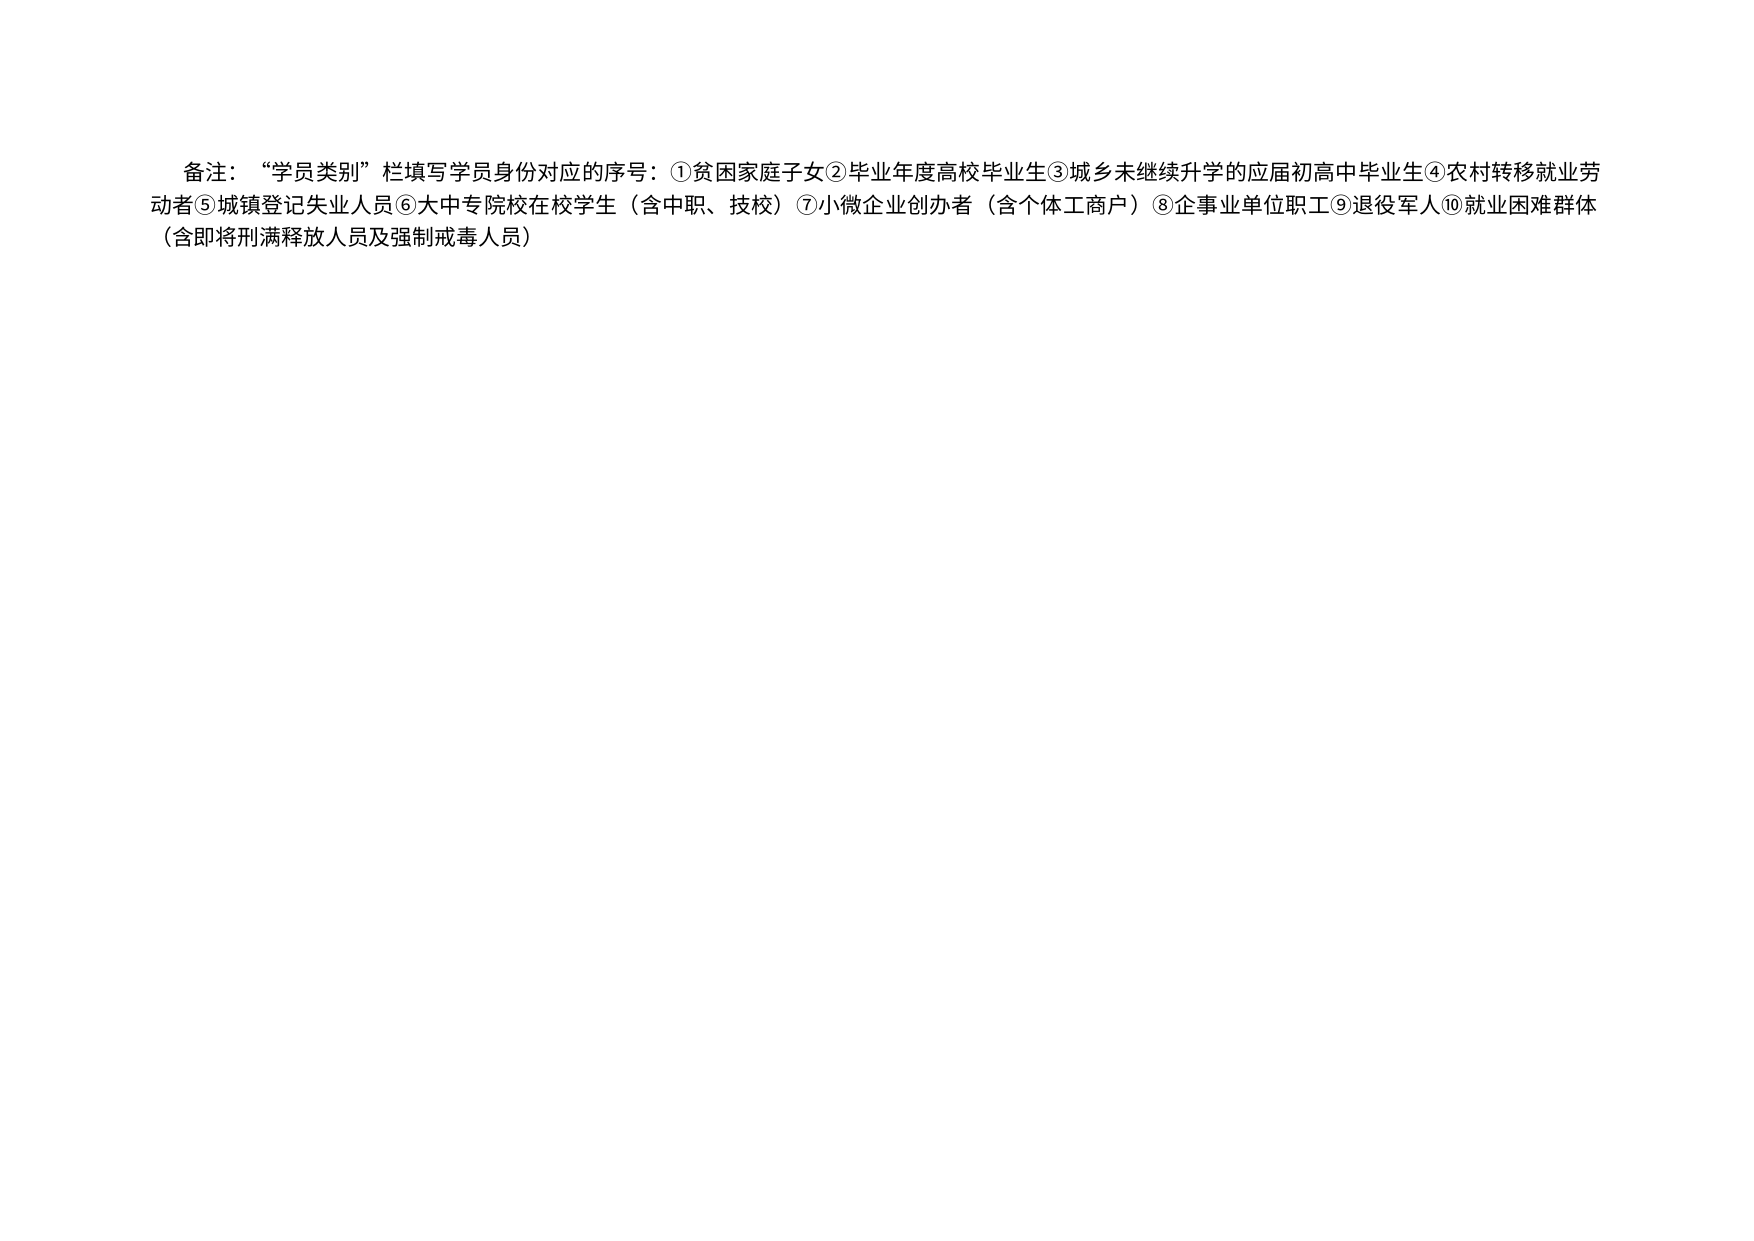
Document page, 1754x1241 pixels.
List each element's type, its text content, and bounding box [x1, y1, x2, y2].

text 备注：“学员类别”栏填写学员身份对应的序号：①贫困家庭子女②毕业年度高校毕业生③城乡未继续升学的应届初高中毕业生④农村转移就业劳动者⑤城镇登记失业人员⑥大中专院校在校学生（含中职、技校）⑦小微企业创办者（含个体工商户）⑧企事业单位职工⑨退役军人⑩就业困难群体（含即将刑满释放人员及强制戒毒人员） [150, 155, 1604, 252]
